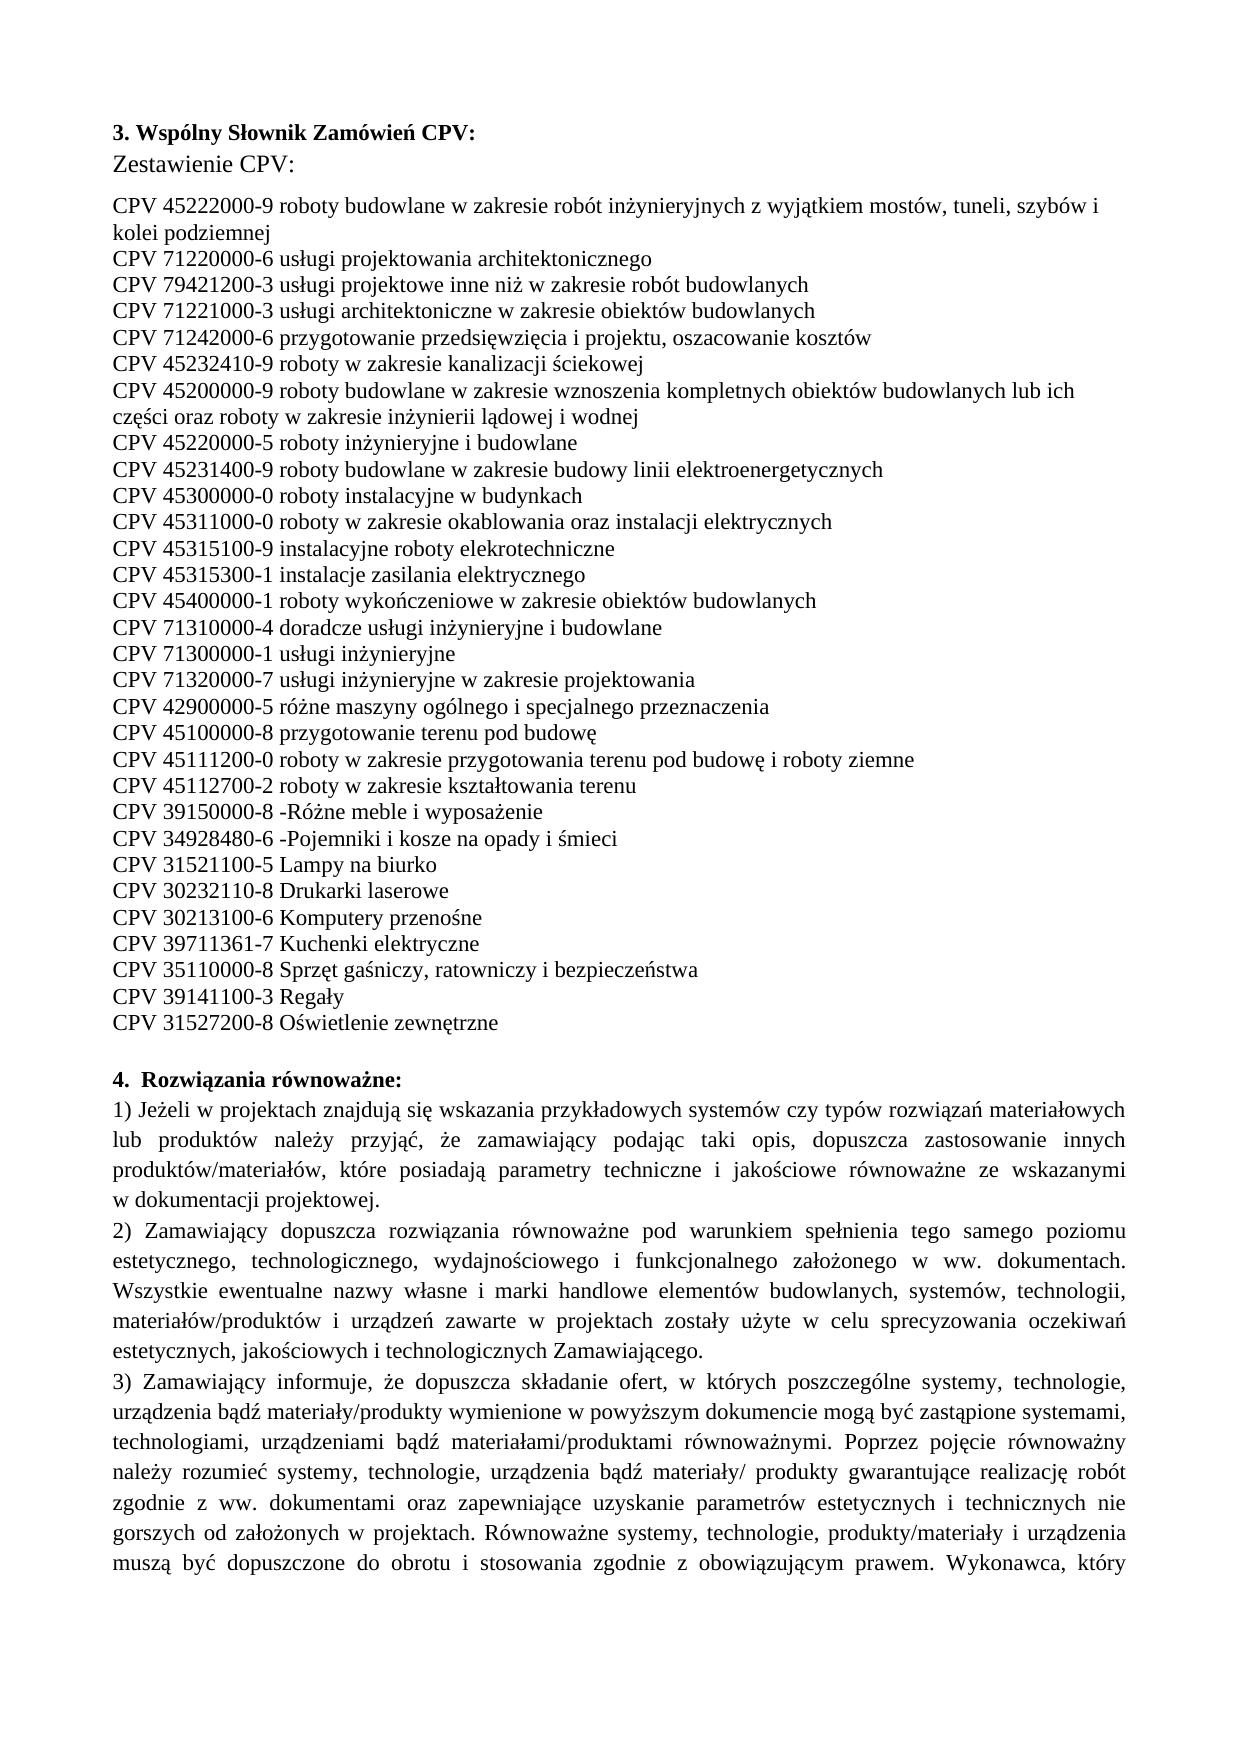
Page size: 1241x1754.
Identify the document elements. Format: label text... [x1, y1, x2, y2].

text CPV 71221000-3 usługi architektoniczne w zakresie obiektów budowlanych [112, 298, 1128, 324]
text CPV 71242000-6 przygotowanie przedsięwzięcia i projektu, oszacowanie kosztów [112, 324, 1128, 350]
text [112, 1368, 1128, 1575]
text CPV 30213100-6 Komputery przenośne [112, 904, 1128, 930]
text CPV 45232410-9 roboty w zakresie kanalizacji ściekowej [112, 350, 1128, 377]
text CPV 45315100-9 instalacyjne roboty elekrotechniczne [112, 535, 1128, 561]
text CPV 39150000-8 -Różne meble i wyposażenie [112, 798, 1128, 825]
text CPV 35110000-8 Sprzęt gaśniczy, ratowniczy i bezpieczeństwa [112, 956, 1128, 983]
text CPV 45111200-0 roboty w zakresie przygotowania terenu pod budowę i roboty ziemne [112, 746, 1128, 772]
text CPV 71310000-4 doradcze usługi inżynieryjne i budowlane [112, 614, 1128, 640]
text CPV 45220000-5 roboty inżynieryjne i budowlane [112, 429, 1128, 456]
text Zestawienie CPV: [112, 149, 1128, 178]
text CPV 71320000-7 usługi inżynieryjne w zakresie projektowania [112, 667, 1128, 693]
text CPV 45311000-0 roboty w zakresie okablowania oraz instalacji elektrycznych [112, 508, 1128, 535]
text CPV 31521100-5 Lampy na biurko [112, 851, 1128, 877]
text CPV 39711361-7 Kuchenki elektryczne [112, 930, 1128, 956]
text CPV 71220000-6 usługi projektowania architektonicznego [112, 245, 1128, 271]
text CPV 31527200-8 Oświetlenie zewnętrzne [112, 1009, 1128, 1036]
text CPV 45222000-9 roboty budowlane w zakresie robót inżynieryjnych z wyjątkiem mostów, tuneli, szybów i kolei podziemnej [112, 192, 1128, 245]
text CPV 39141100-3 Regały [112, 983, 1128, 1009]
text CPV 71300000-1 usługi inżynieryjne [112, 640, 1128, 667]
text 4. Rozwiązania równoważne: [112, 1066, 1128, 1092]
text CPV 45231400-9 roboty budowlane w zakresie budowy linii elektroenergetycznych [112, 456, 1128, 482]
text CPV 45112700-2 roboty w zakresie kształtowania terenu [112, 772, 1128, 798]
text CPV 45400000-1 roboty wykończeniowe w zakresie obiektów budowlanych [112, 587, 1128, 614]
text CPV 45200000-9 roboty budowlane w zakresie wznoszenia kompletnych obiektów budowlanych lub ich części oraz roboty w zakresie inżynierii lądowej i wodnej [112, 377, 1128, 429]
text CPV 45100000-8 przygotowanie terenu pod budowę [112, 719, 1128, 746]
text CPV 79421200-3 usługi projektowe inne niż w zakresie robót budowlanych [112, 271, 1128, 298]
text 3. Wspólny Słownik Zamówień CPV: [112, 119, 1128, 145]
text CPV 42900000-5 różne maszyny ogólnego i specjalnego przeznaczenia [112, 693, 1128, 719]
text CPV 30232110-8 Drukarki laserowe [112, 877, 1128, 904]
text CPV 45315300-1 instalacje zasilania elektrycznego [112, 561, 1128, 587]
text 2) Zamawiający dopuszcza rozwiązania równoważne pod warunkiem spełnienia tego samego poziomu estetycznego, technologicznego, wydajnościowego i funkcjonalnego założonego w ww. dokumentach. Wszystkie ewentualne nazwy własne i marki handlowe elementów budowlanych, systemów, technologii, materiałów/produktów i urządzeń zawarte w projektach zostały użyte w celu sprecyzowania oczekiwań estetycznych, jakościowych i technologicznych Zamawiającego. [112, 1217, 1128, 1364]
text 1) Jeżeli w projektach znajdują się wskazania przykładowych systemów czy typów rozwiązań materiałowych lub produktów należy przyjąć, że zamawiający podając taki opis, dopuszcza zastosowanie innych produktów/materiałów, które posiadają parametry techniczne i jakościowe równoważne ze wskazanymi w dokumentacji projektowej. [112, 1096, 1128, 1213]
text CPV 45300000-0 roboty instalacyjne w budynkach [112, 482, 1128, 508]
text CPV 34928480-6 -Pojemniki i kosze na opady i śmieci [112, 825, 1128, 851]
